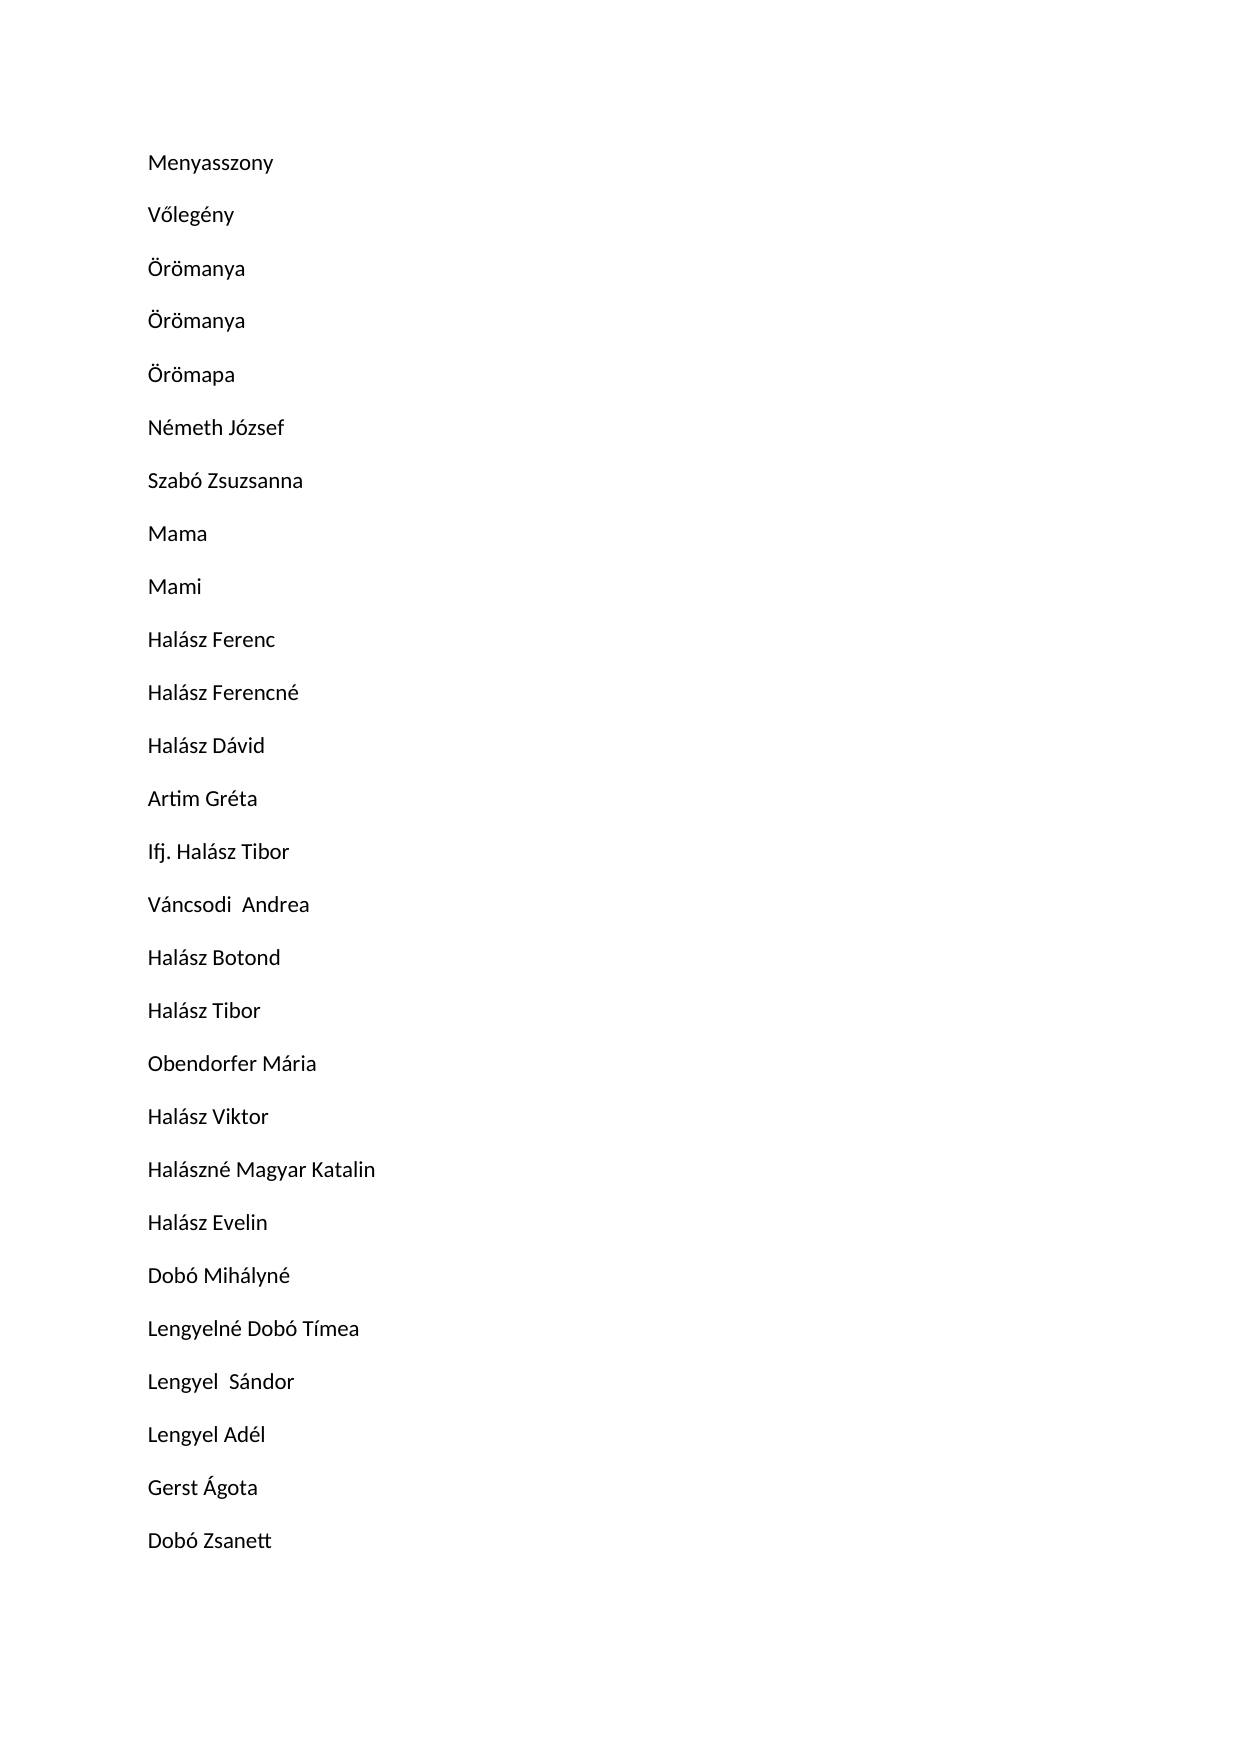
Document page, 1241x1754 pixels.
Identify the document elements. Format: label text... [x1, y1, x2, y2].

text Dobó Zsanett [148, 1526, 1093, 1554]
text Dobó Mihályné [148, 1261, 1093, 1289]
text Halász Ferenc [148, 625, 1093, 653]
text Lengyelné Dobó Tímea [148, 1314, 1093, 1342]
text Halász Dávid [148, 731, 1093, 759]
text Obendorfer Mária [148, 1049, 1093, 1077]
text Németh József [148, 413, 1093, 441]
text Mami [148, 572, 1093, 600]
text Halászné Magyar Katalin [148, 1155, 1093, 1183]
text Örömapa [148, 360, 1093, 388]
text Szabó Zsuzsanna [148, 466, 1093, 494]
text Halász Viktor [148, 1102, 1093, 1130]
text Gerst Ágota [148, 1473, 1093, 1501]
text Artim Gréta [148, 784, 1093, 812]
text Lengyel Adél [148, 1420, 1093, 1448]
text Halász Botond [148, 943, 1093, 971]
text Halász Ferencné [148, 678, 1093, 706]
text Halász Tibor [148, 996, 1093, 1024]
text Menyasszony [148, 148, 1093, 176]
text Ifj. Halász Tibor [148, 837, 1093, 865]
text Örömanya [148, 254, 1093, 282]
text Halász Evelin [148, 1208, 1093, 1236]
text Lengyel Sándor [148, 1367, 1093, 1395]
text Váncsodi Andrea [148, 890, 1093, 918]
text Vőlegény [148, 201, 1093, 229]
text Mama [148, 519, 1093, 547]
text Örömanya [148, 307, 1093, 335]
